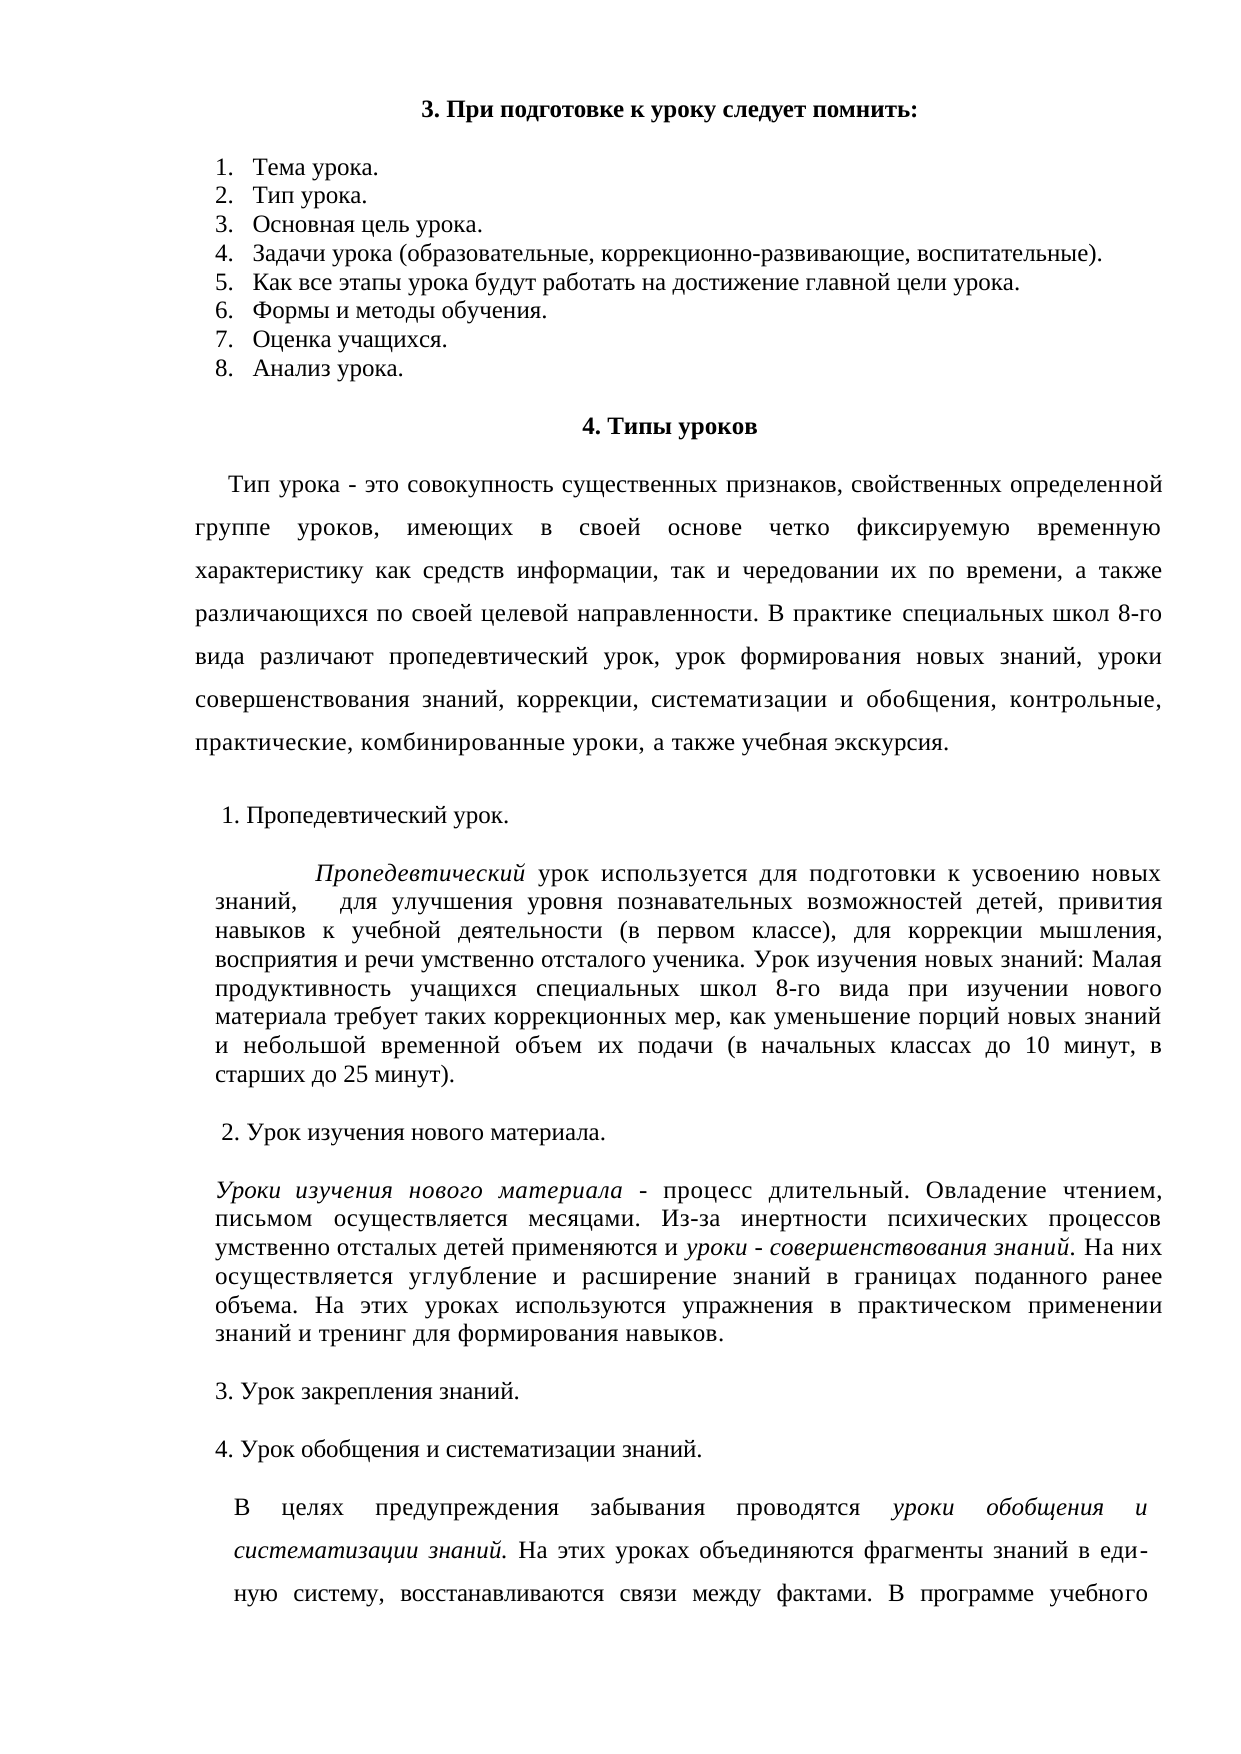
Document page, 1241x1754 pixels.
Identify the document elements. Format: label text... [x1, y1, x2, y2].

text Уроки изучения нового материала - процесс длительный. Овладение чтением, письмом осуществляется месяцами. Из-за инертности психических процессов умственно отсталых детей применяются и уроки - совершенствования знаний. На них осуществляется углубление и расширение знаний в границах поданного ранее объема. На этих уроках используются упражнения в практическом применении знаний и тренинг для формирования навыков. [215, 1175, 1162, 1347]
text 2. Урок изучения нового материала. [215, 1117, 1162, 1146]
list Тип урока. [215, 180, 1162, 209]
list Как все этапы урока будут работать на достижение главной цели урока. [215, 267, 1162, 295]
text 4. Типы уроков [177, 411, 1162, 439]
list Формы и методы обучения. [215, 295, 1162, 324]
list Тема урока. [215, 152, 1162, 180]
text 4. Урок обобщения и систематизации знаний. [215, 1434, 1162, 1463]
list Анализ урока. [215, 353, 1162, 382]
list Оценка учащихся. [215, 324, 1162, 353]
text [233, 1492, 1148, 1607]
list Задачи урока (образовательные, коррекционно-развивающие, воспитательные). [215, 238, 1162, 267]
text Пропедевтический урок используется для подготовки к усвоению новых знаний, для улучшения уровня познавательных возможностей детей, привития навыков к учебной деятельности (в первом классе), для коррекции мышления, восприятия и речи умственно отсталого ученика. Урок изучения новых знаний: Малая продуктивность учащихся специальных школ 8-го вида при изучении нового материала требует таких коррекционных мер, как уменьшение порций новых знаний и небольшой временной объем их подачи (в начальных классах до 10 минут, в старших до 25 минут). [215, 858, 1162, 1088]
list Основная цель урока. [215, 209, 1162, 238]
text 3. Урок закрепления знаний. [215, 1376, 1162, 1405]
subtitle 3. При подготовке к уроку следует помнить: [177, 94, 1162, 122]
text 1. Пропедевтический урок. [177, 800, 1162, 828]
text Тип урока - это совокупность существенных признаков, свойственных определенной группе уроков, имеющих в своей основе четко фиксируемую временную характеристику как средств информации, так и чередовании их по времени, а также различающихся по своей целевой направленности. В практике специальных школ 8-го вида различают пропедевтический урок, урок формирования новых знаний, уроки совершенствования знаний, коррекции, систематизации и обо6щения, контрольные, практические, комбинированные уроки, а также учебная экскурсия. [195, 469, 1162, 756]
